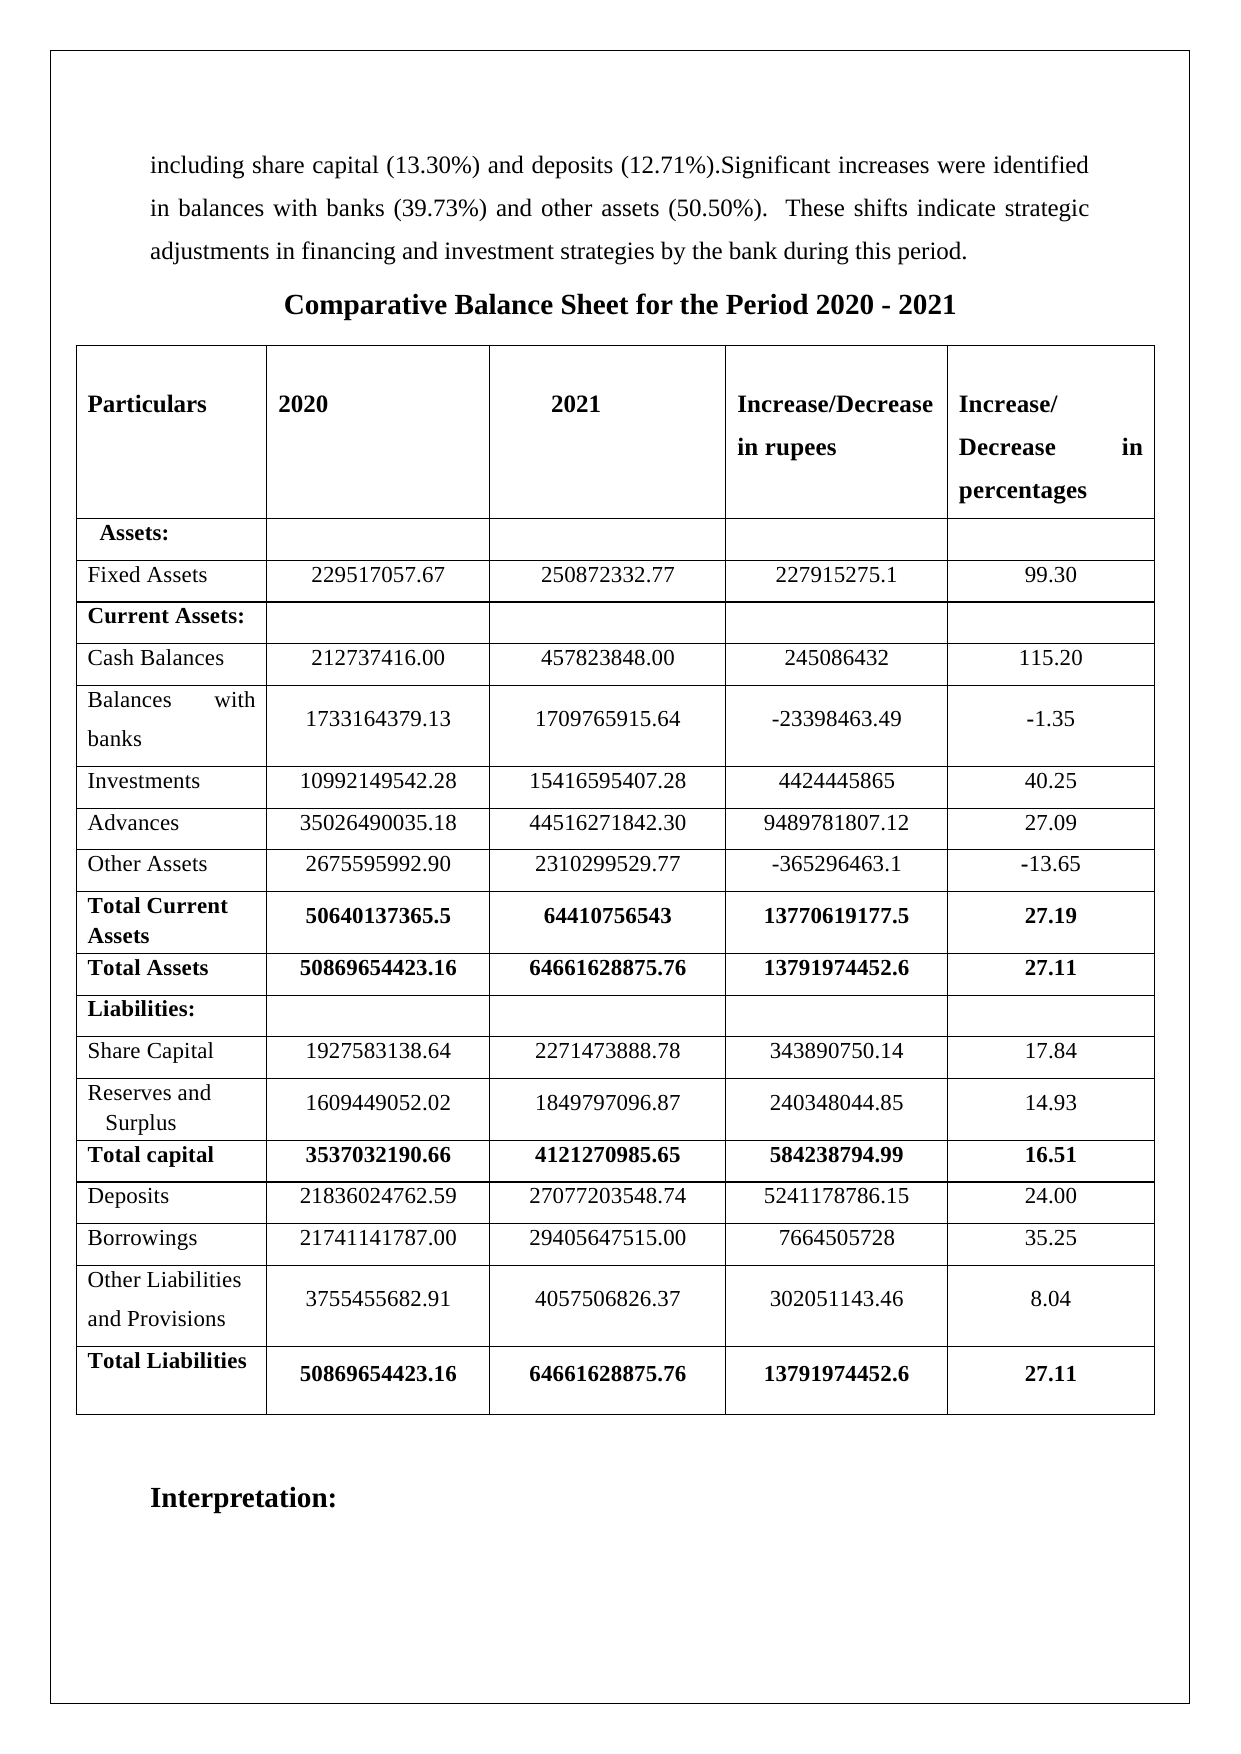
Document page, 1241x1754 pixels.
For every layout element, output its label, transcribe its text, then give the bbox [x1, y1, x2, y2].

table_cell Cash Balances [77, 644, 266, 685]
table_cell 7664505728 [726, 1224, 947, 1265]
table_cell 240348044.85 [726, 1079, 947, 1140]
text Comparative Balance Sheet for the Period 2020 - 2021 [150, 287, 1090, 320]
table_cell 5241178786.15 [726, 1183, 947, 1223]
table_cell 115.20 [948, 644, 1154, 685]
table_cell 8.04 [948, 1266, 1154, 1346]
table_cell 9489781807.12 [726, 809, 947, 849]
table_cell 3537032190.66 [267, 1141, 489, 1181]
table_cell 50869654423.16 [267, 954, 489, 994]
table_cell 2310299529.77 [490, 850, 725, 891]
table_cell 229517057.67 [267, 561, 489, 601]
table_cell Other Liabilities and Provisions [77, 1266, 266, 1346]
table_cell 245086432 [726, 644, 947, 685]
table_cell 27.19 [948, 892, 1154, 953]
table_cell 35.25 [948, 1224, 1154, 1265]
table_cell 1609449052.02 [267, 1079, 489, 1140]
table_cell -1.35 [948, 686, 1154, 766]
table_cell Balances with banks [77, 686, 266, 766]
table_cell 64661628875.76 [490, 954, 725, 994]
table_cell 27.09 [948, 809, 1154, 849]
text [150, 150, 1090, 265]
table_cell 212737416.00 [267, 644, 489, 685]
table_cell 13770619177.5 [726, 892, 947, 953]
table_header Particulars [77, 346, 266, 518]
table_cell Total Assets [77, 954, 266, 994]
table_cell 35026490035.18 [267, 809, 489, 849]
table_cell 27077203548.74 [490, 1183, 725, 1223]
table_cell 2675595992.90 [267, 850, 489, 891]
table_cell 14.93 [948, 1079, 1154, 1140]
table_cell 27.11 [948, 954, 1154, 994]
table_cell [948, 519, 1154, 560]
table_cell [267, 519, 489, 560]
table_cell Fixed Assets [77, 561, 266, 601]
table_cell Total Current Assets [77, 892, 266, 953]
table_cell Advances [77, 809, 266, 849]
table_cell 1927583138.64 [267, 1037, 489, 1078]
table_cell Assets: [77, 519, 266, 560]
table_cell 10992149542.28 [267, 767, 489, 808]
table_cell [726, 996, 947, 1036]
table_cell 99.30 [948, 561, 1154, 601]
table_cell [267, 603, 489, 643]
table_cell 16.51 [948, 1141, 1154, 1181]
table_cell 27.11 [948, 1347, 1154, 1413]
table_cell -365296463.1 [726, 850, 947, 891]
table_cell Deposits [77, 1183, 266, 1223]
table_cell 21741141787.00 [267, 1224, 489, 1265]
table_cell 1733164379.13 [267, 686, 489, 766]
table_cell 457823848.00 [490, 644, 725, 685]
table_cell 250872332.77 [490, 561, 725, 601]
table_cell 15416595407.28 [490, 767, 725, 808]
table_cell Total Liabilities [77, 1347, 266, 1413]
table_cell -13.65 [948, 850, 1154, 891]
table_cell 17.84 [948, 1037, 1154, 1078]
table_cell 4057506826.37 [490, 1266, 725, 1346]
table_cell [948, 603, 1154, 643]
table_cell [726, 603, 947, 643]
table_cell 44516271842.30 [490, 809, 725, 849]
table_header Increase/Decrease in percentages [948, 346, 1154, 518]
table_cell Borrowings [77, 1224, 266, 1265]
table_cell 40.25 [948, 767, 1154, 808]
table_cell 3755455682.91 [267, 1266, 489, 1346]
table_cell Total capital [77, 1141, 266, 1181]
table_cell [490, 603, 725, 643]
table_cell [948, 996, 1154, 1036]
table_cell 1849797096.87 [490, 1079, 725, 1140]
table_cell 64410756543 [490, 892, 725, 953]
table_cell 13791974452.6 [726, 1347, 947, 1413]
table_cell Current Assets: [77, 603, 266, 643]
table_cell 29405647515.00 [490, 1224, 725, 1265]
table_cell Other Assets [77, 850, 266, 891]
table_cell [267, 996, 489, 1036]
table_cell [490, 519, 725, 560]
text Interpretation: [150, 1480, 1090, 1513]
table_cell 24.00 [948, 1183, 1154, 1223]
table_header 2021 [490, 346, 725, 518]
table_cell Share Capital [77, 1037, 266, 1078]
table_cell 50869654423.16 [267, 1347, 489, 1413]
table_cell Reserves and Surplus [77, 1079, 266, 1140]
table_cell Liabilities: [77, 996, 266, 1036]
table_cell 13791974452.6 [726, 954, 947, 994]
table_cell 227915275.1 [726, 561, 947, 601]
table_header 2020 [267, 346, 489, 518]
table_cell 1709765915.64 [490, 686, 725, 766]
table_cell 302051143.46 [726, 1266, 947, 1346]
table_cell 4424445865 [726, 767, 947, 808]
table_cell 2271473888.78 [490, 1037, 725, 1078]
table_cell [726, 519, 947, 560]
table_cell Investments [77, 767, 266, 808]
table_cell 50640137365.5 [267, 892, 489, 953]
table_cell 21836024762.59 [267, 1183, 489, 1223]
table_header Increase/Decrease in rupees [726, 346, 947, 518]
table_cell 343890750.14 [726, 1037, 947, 1078]
table_cell 64661628875.76 [490, 1347, 725, 1413]
table_cell 4121270985.65 [490, 1141, 725, 1181]
table_cell 584238794.99 [726, 1141, 947, 1181]
table_cell [490, 996, 725, 1036]
table_cell -23398463.49 [726, 686, 947, 766]
